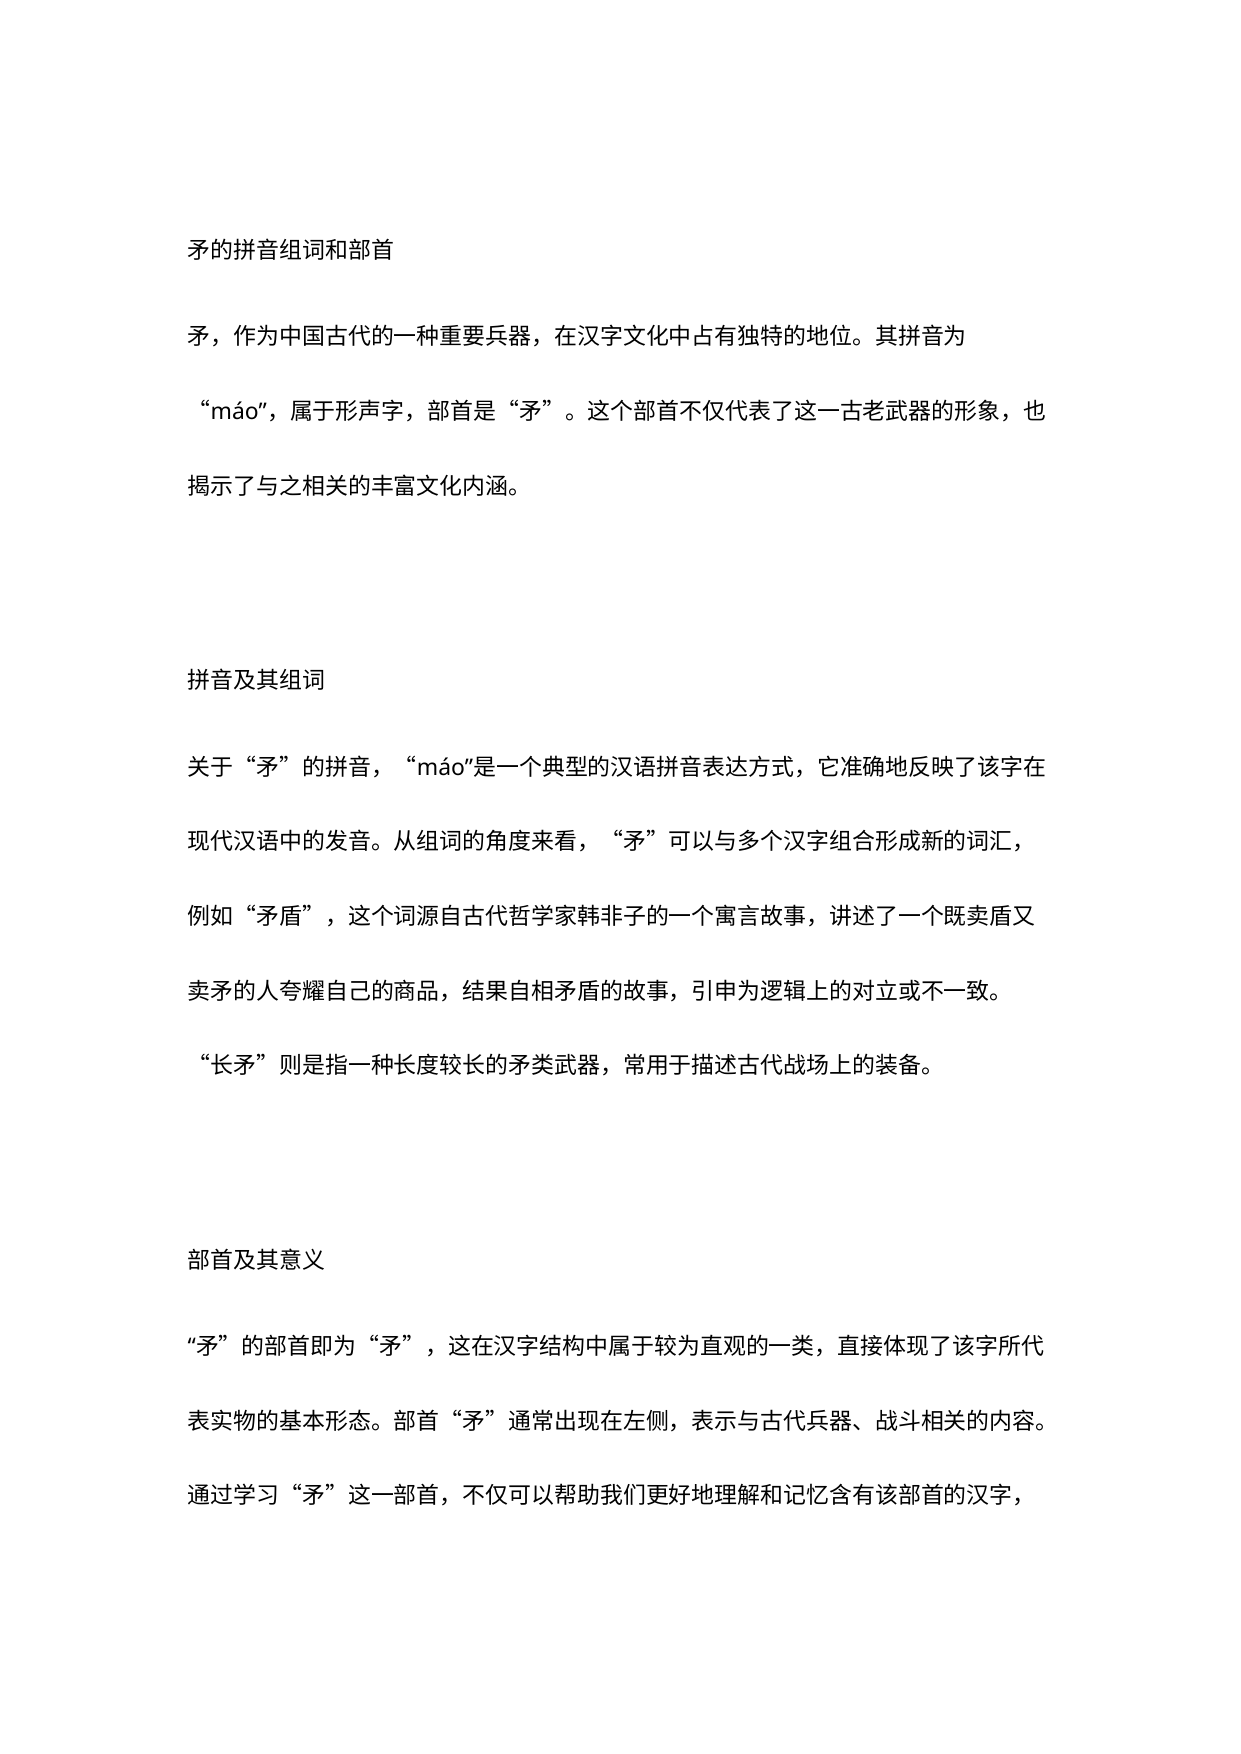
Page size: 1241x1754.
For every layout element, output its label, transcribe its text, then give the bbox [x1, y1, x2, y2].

text 部首及其意义 [187, 1226, 1053, 1291]
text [187, 1312, 1053, 1527]
text 关于“矛”的拼音，“máo”是一个典型的汉语拼音表达方式，它准确地反映了该字在现代汉语中的发音。从组词的角度来看，“矛”可以与多个汉字组合形成新的词汇，例如“矛盾”，这个词源自古代哲学家韩非子的一个寓言故事，讲述了一个既卖盾又卖矛的人夸耀自己的商品，结果自相矛盾的故事，引申为逻辑上的对立或不一致。“长矛”则是指一种长度较长的矛类武器，常用于描述古代战场上的装备。 [187, 733, 1053, 1096]
text 矛，作为中国古代的一种重要兵器，在汉字文化中占有独特的地位。其拼音为“máo”，属于形声字，部首是“矛”。这个部首不仅代表了这一古老武器的形象，也揭示了与之相关的丰富文化内涵。 [187, 302, 1053, 517]
text 拼音及其组词 [187, 646, 1053, 711]
text 矛的拼音组词和部首 [187, 216, 1053, 281]
